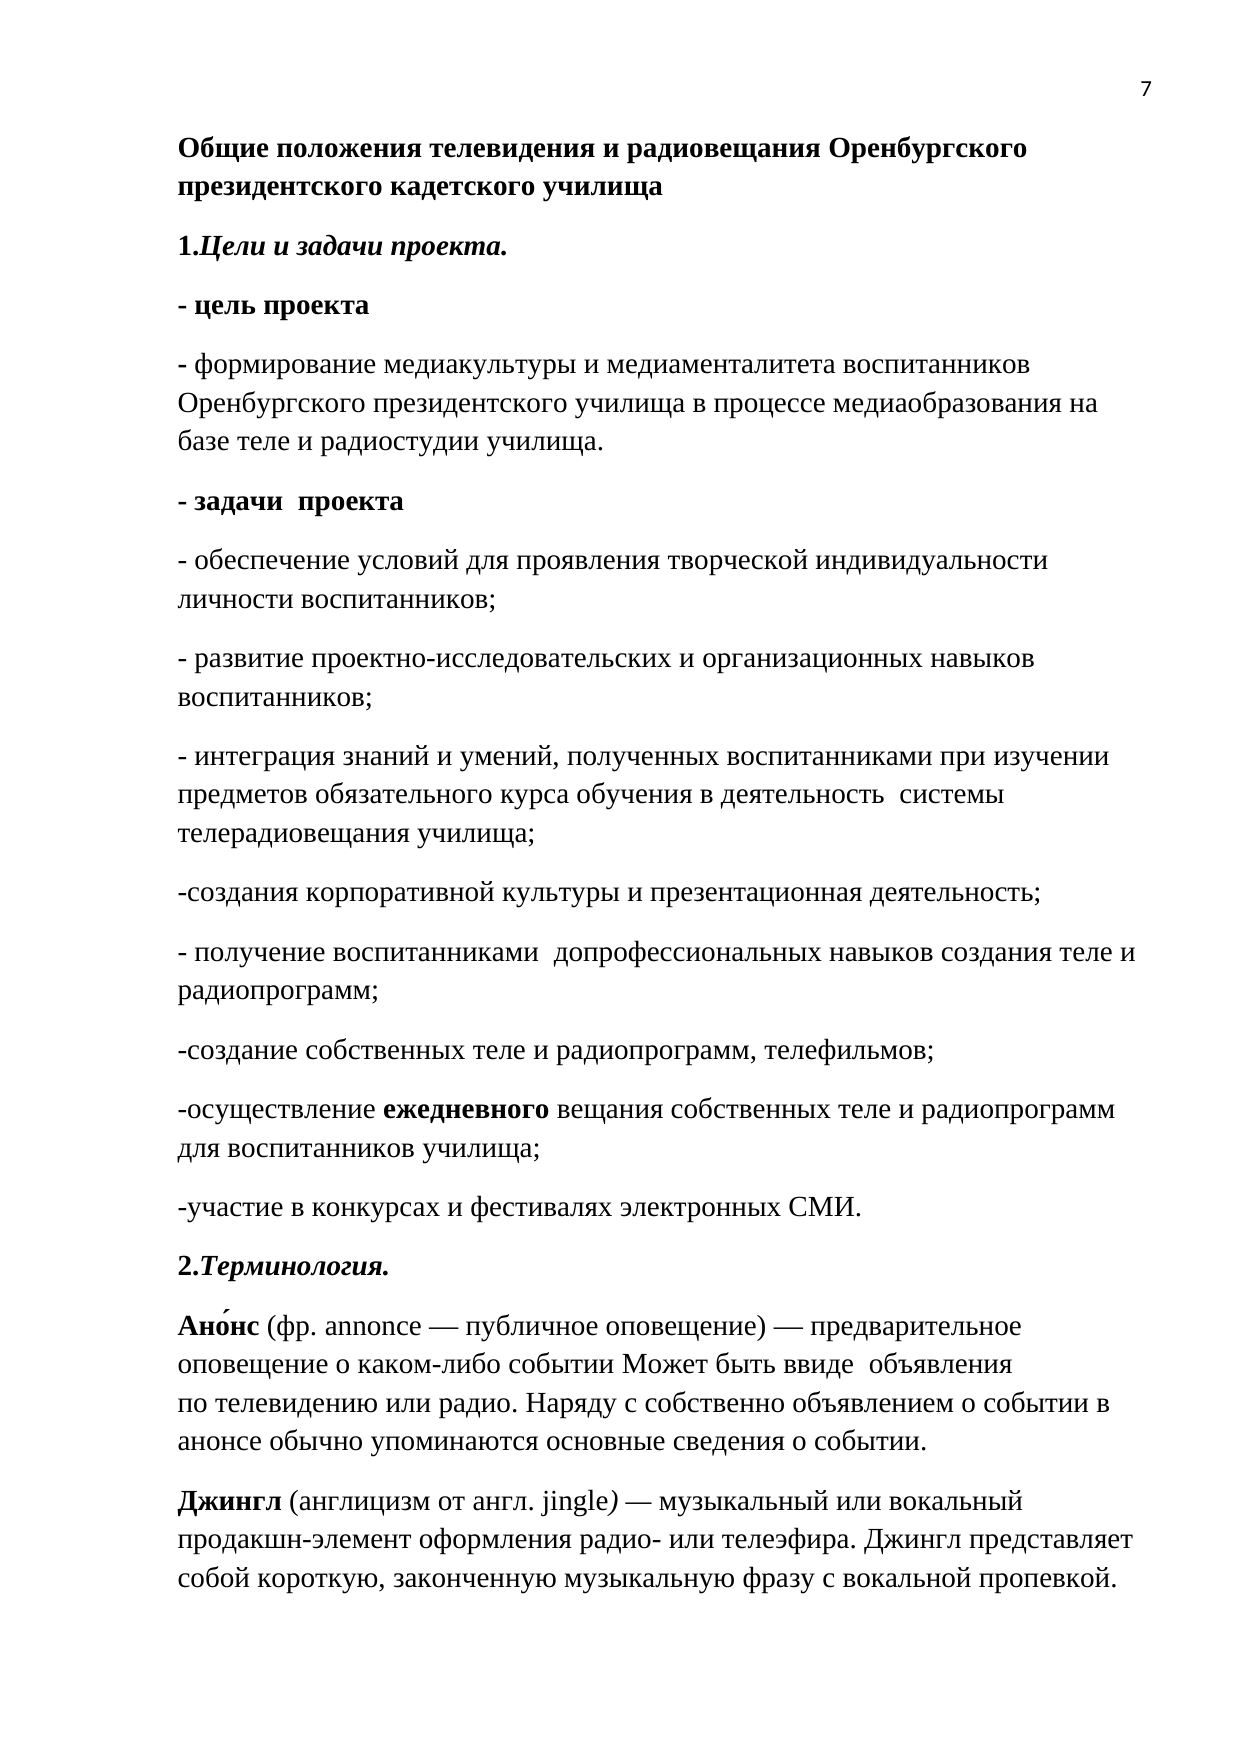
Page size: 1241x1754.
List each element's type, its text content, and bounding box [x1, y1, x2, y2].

text 1.Цели и задачи проекта. [177, 228, 1152, 261]
text - получение воспитанниками допрофессиональных навыков создания теле и радиопрограмм; [177, 934, 1152, 1006]
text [177, 1483, 1152, 1593]
text - цель проекта [177, 287, 1152, 321]
text - задачи проекта [177, 483, 1152, 516]
text -участие в конкурсах и фестивалях электронных СМИ. [177, 1189, 1152, 1223]
text Ано́нс (фр. annonce — публичное оповещение) — предварительное оповещение о каком-либо событии Может быть ввиде объявления по телевидению или радио. Наряду с собственно объявлением о событии в анонсе обычно упоминаются основные сведения о событии. [177, 1308, 1152, 1457]
text - обеспечение условий для проявления творческой индивидуальности личности воспитанников; [177, 542, 1152, 614]
text Общие положения телевидения и радиовещания Оренбургского президентского кадетского училища [177, 130, 1152, 202]
text - развитие проектно-исследовательских и организационных навыков воспитанников; [177, 640, 1152, 712]
text -создание собственных теле и радиопрограмм, телефильмов; [177, 1032, 1152, 1065]
text 2.Терминология. [177, 1248, 1152, 1282]
text - формирование медиакультуры и медиаменталитета воспитанников Оренбургского президентского училища в процессе медиаобразования на базе теле и радиостудии училища. [177, 346, 1152, 457]
text - интеграция знаний и умений, полученных воспитанниками при изучении предметов обязательного курса обучения в деятельность системы телерадиовещания училища; [177, 738, 1152, 849]
text -создания корпоративной культуры и презентационная деятельность; [177, 874, 1152, 908]
text -осуществление ежедневного вещания собственных теле и радиопрограмм для воспитанников училища; [177, 1091, 1152, 1163]
